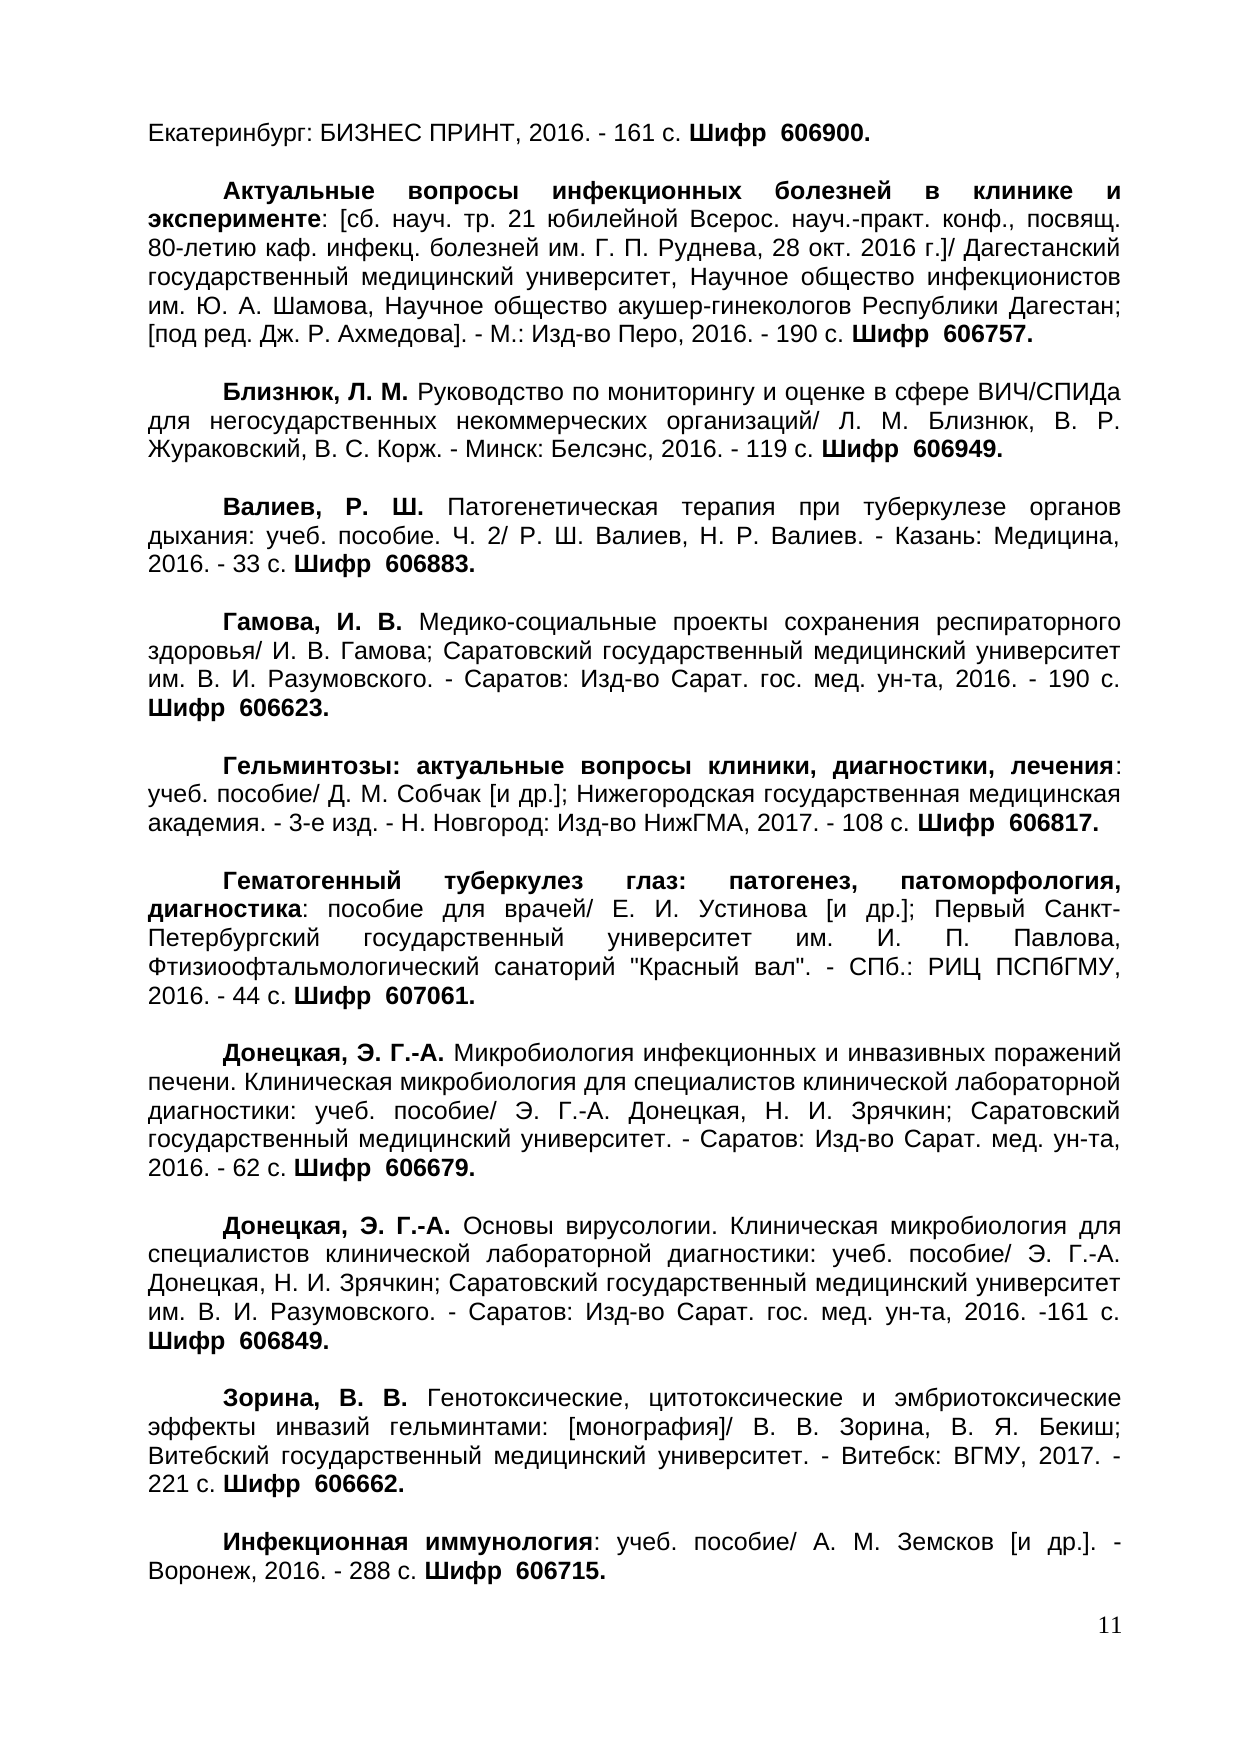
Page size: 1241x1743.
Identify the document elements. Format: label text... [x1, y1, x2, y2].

text Инфекционная иммунология: учеб. пособие/ А. М. Земсков [и др.]. - Воронеж, 2016. - 288 с. Шифр 606715. [148, 1527, 1122, 1584]
text Актуальные вопросы инфекционных болезней в клинике и эксперименте: [сб. науч. тр. 21 юбилейной Всерос. науч.-практ. конф., посвящ. 80-летию каф. инфекц. болезней им. Г. П. Руднева, 28 окт. 2016 г.]/ Дагестанский государственный медицинский университет, Научное общество инфекционистов им. Ю. А. Шамова, Научное общество акушер-гинекологов Республики Дагестан; [под ред. Дж. Р. Ахмедова]. - М.: Изд-во Перо, 2016. - 190 с. Шифр 606757. [148, 176, 1122, 348]
text Донецкая, Э. Г.-А. Основы вирусологии. Клиническая микробиология для специалистов клинической лабораторной диагностики: учеб. пособие/ Э. Г.-А. Донецкая, Н. И. Зрячкин; Саратовский государственный медицинский университет им. В. И. Разумовского. - Саратов: Изд-во Сарат. гос. мед. ун-та, 2016. -161 с. Шифр 606849. [148, 1211, 1122, 1354]
text Валиев, Р. Ш. Патогенетическая терапия при туберкулезе органов дыхания: учеб. пособие. Ч. 2/ Р. Ш. Валиев, Н. Р. Валиев. - Казань: Медицина, 2016. - 33 с. Шифр 606883. [148, 492, 1122, 578]
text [148, 118, 1122, 147]
text Зорина, В. В. Генотоксические, цитотоксические и эмбриотоксические эффекты инвазий гельминтами: [монография]/ В. В. Зорина, В. Я. Бекиш; Витебский государственный медицинский университет. - Витебск: ВГМУ, 2017. - 221 с. Шифр 606662. [148, 1383, 1122, 1498]
text Гематогенный туберкулез глаз: патогенез, патоморфология, диагностика: пособие для врачей/ Е. И. Устинова [и др.]; Первый Санкт-Петербургский государственный университет им. И. П. Павлова, Фтизиоофтальмологический санаторий "Красный вал". - СПб.: РИЦ ПСПбГМУ, 2016. - 44 с. Шифр 607061. [148, 866, 1122, 1009]
text Гамова, И. В. Медико-социальные проекты сохранения респираторного здоровья/ И. В. Гамова; Саратовский государственный медицинский университет им. В. И. Разумовского. - Саратов: Изд-во Сарат. гос. мед. ун-та, 2016. - 190 с. Шифр 606623. [148, 607, 1122, 722]
text Донецкая, Э. Г.-А. Микробиология инфекционных и инвазивных поражений печени. Клиническая микробиология для специалистов клинической лабораторной диагностики: учеб. пособие/ Э. Г.-А. Донецкая, Н. И. Зрячкин; Саратовский государственный медицинский университет. - Саратов: Изд-во Сарат. мед. ун-та, 2016. - 62 с. Шифр 606679. [148, 1038, 1122, 1182]
text Близнюк, Л. М. Руководство по мониторингу и оценке в сфере ВИЧ/СПИДа для негосударственных некоммерческих организаций/ Л. М. Близнюк, В. Р. Жураковский, В. С. Корж. - Минск: Белсэнс, 2016. - 119 с. Шифр 606949. [148, 377, 1122, 463]
text Гельминтозы: актуальные вопросы клиники, диагностики, лечения: учеб. пособие/ Д. М. Собчак [и др.]; Нижегородская государственная медицинская академия. - 3-е изд. - Н. Новгород: Изд-во НижГМА, 2017. - 108 с. Шифр 606817. [148, 751, 1122, 837]
